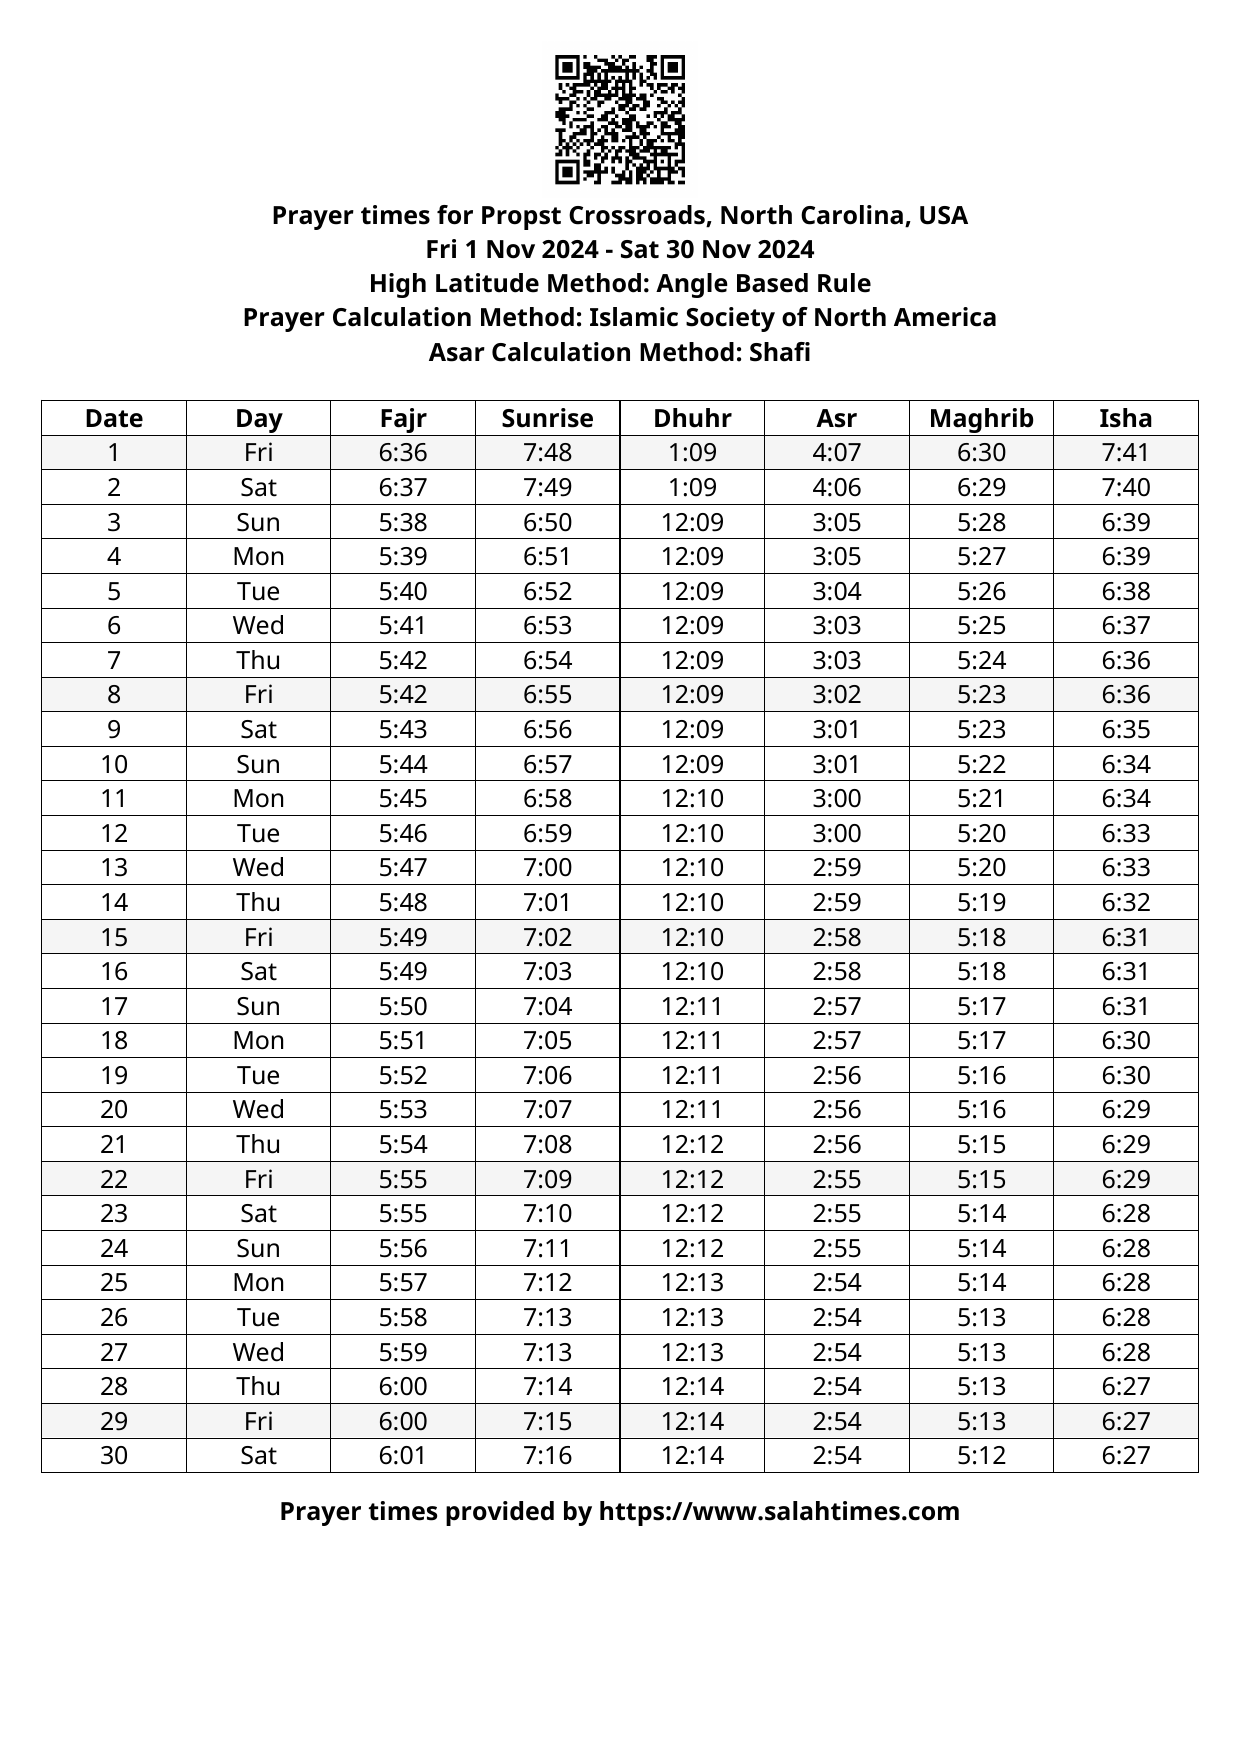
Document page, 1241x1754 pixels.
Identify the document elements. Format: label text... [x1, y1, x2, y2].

table_cell 5:13 [910, 1300, 1053, 1334]
table_cell Sat [187, 712, 330, 746]
table_cell 9 [42, 712, 186, 746]
table_cell 6:27 [1054, 1404, 1198, 1437]
table_cell 5:41 [331, 609, 475, 642]
table_cell 27 [42, 1335, 186, 1368]
table_cell Sat [187, 1439, 330, 1472]
table_cell 3:00 [765, 781, 909, 815]
table_cell Mon [187, 1024, 330, 1057]
table_cell 5:28 [910, 505, 1053, 538]
table_cell 7:14 [476, 1369, 619, 1403]
table_cell 6:33 [1054, 816, 1198, 849]
table_cell 3:05 [765, 539, 909, 573]
table_cell 5:45 [331, 781, 475, 815]
table_cell 5:48 [331, 885, 475, 919]
table_cell 6:35 [1054, 712, 1198, 746]
table_cell 7:15 [476, 1404, 619, 1437]
table_cell 12:12 [621, 1196, 764, 1230]
table_cell 1:09 [621, 436, 764, 469]
table_cell 5:53 [331, 1093, 475, 1126]
table_cell 6:27 [1054, 1369, 1198, 1403]
table_cell 6:28 [1054, 1231, 1198, 1264]
table_cell 5:57 [331, 1266, 475, 1299]
table_cell 5:23 [910, 712, 1053, 746]
table_cell Thu [187, 885, 330, 919]
table_cell 5:17 [910, 1024, 1053, 1057]
table_cell 5:20 [910, 816, 1053, 849]
table_cell 2:57 [765, 1024, 909, 1057]
table_header Sunrise [476, 401, 619, 434]
table_cell 5:13 [910, 1335, 1053, 1368]
table_cell 18 [42, 1024, 186, 1057]
table_cell 20 [42, 1093, 186, 1126]
table_cell 2:56 [765, 1058, 909, 1092]
table_cell 5:39 [331, 539, 475, 573]
table_cell 12:10 [621, 781, 764, 815]
table_cell 5:44 [331, 747, 475, 780]
table_cell 3:05 [765, 505, 909, 538]
table_cell 2:54 [765, 1266, 909, 1299]
table_cell Tue [187, 816, 330, 849]
table_cell 6:33 [1054, 851, 1198, 884]
table_cell Mon [187, 539, 330, 573]
table_cell 6:28 [1054, 1266, 1198, 1299]
table_cell 5:26 [910, 574, 1053, 607]
table_cell 2:59 [765, 851, 909, 884]
table_cell 6:54 [476, 643, 619, 677]
table_cell 3:04 [765, 574, 909, 607]
table_cell 7:10 [476, 1196, 619, 1230]
table_cell 5:27 [910, 539, 1053, 573]
table_cell 5:43 [331, 712, 475, 746]
table_cell Mon [187, 781, 330, 815]
table_cell 6:29 [1054, 1093, 1198, 1126]
table_cell 4:06 [765, 470, 909, 504]
table_cell 6:37 [1054, 609, 1198, 642]
table_cell 5:20 [910, 851, 1053, 884]
table_cell 8 [42, 678, 186, 711]
table_cell 6:28 [1054, 1196, 1198, 1230]
table_cell 12:09 [621, 747, 764, 780]
table_cell 2:54 [765, 1300, 909, 1334]
table_header Asr [765, 401, 909, 434]
table_cell 6:55 [476, 678, 619, 711]
table_cell 5:12 [910, 1439, 1053, 1472]
text Prayer Calculation Method: Islamic Society of North America [42, 300, 1198, 334]
table_cell Sun [187, 989, 330, 1022]
table_header Isha [1054, 401, 1198, 434]
table_cell 12:11 [621, 1093, 764, 1126]
table_cell 6 [42, 609, 186, 642]
table_cell 5:59 [331, 1335, 475, 1368]
table_cell 7:07 [476, 1093, 619, 1126]
table_header Day [187, 401, 330, 434]
table_cell 2:56 [765, 1093, 909, 1126]
table_cell 6:50 [476, 505, 619, 538]
table_cell 6:31 [1054, 920, 1198, 953]
table_cell 5:15 [910, 1127, 1053, 1161]
table_cell 7:40 [1054, 470, 1198, 504]
table_cell 12:09 [621, 609, 764, 642]
table_cell 12:09 [621, 505, 764, 538]
table_cell 6:29 [1054, 1162, 1198, 1195]
table_cell 7:02 [476, 920, 619, 953]
table_cell 12:11 [621, 989, 764, 1022]
table_cell 5:50 [331, 989, 475, 1022]
table_header Maghrib [910, 401, 1053, 434]
table_cell 5:15 [910, 1162, 1053, 1195]
table_cell 7:05 [476, 1024, 619, 1057]
table_cell 13 [42, 851, 186, 884]
table_cell 5:21 [910, 781, 1053, 815]
table_cell 5 [42, 574, 186, 607]
table_cell 12:12 [621, 1127, 764, 1161]
table_cell 6:39 [1054, 539, 1198, 573]
table_cell 5:54 [331, 1127, 475, 1161]
table_cell 2:55 [765, 1231, 909, 1264]
table_cell 11 [42, 781, 186, 815]
table_cell 5:56 [331, 1231, 475, 1264]
table_cell 12:14 [621, 1369, 764, 1403]
table_cell 7:11 [476, 1231, 619, 1264]
table_cell 7:09 [476, 1162, 619, 1195]
table_cell 5:40 [331, 574, 475, 607]
table_cell Tue [187, 1058, 330, 1092]
table_cell 12:10 [621, 954, 764, 988]
table_cell Fri [187, 436, 330, 469]
table_cell 5:38 [331, 505, 475, 538]
table_cell 5:49 [331, 920, 475, 953]
table_cell 5:49 [331, 954, 475, 988]
table_cell 6:00 [331, 1369, 475, 1403]
table_cell Thu [187, 1127, 330, 1161]
table_cell 12:12 [621, 1231, 764, 1264]
table_cell Wed [187, 1093, 330, 1126]
table_cell 5:47 [331, 851, 475, 884]
table_cell 12:12 [621, 1162, 764, 1195]
table_cell 7:41 [1054, 436, 1198, 469]
table_cell 6:36 [1054, 678, 1198, 711]
table_cell 12:13 [621, 1300, 764, 1334]
table_cell 2:57 [765, 989, 909, 1022]
table_cell 5:42 [331, 643, 475, 677]
table_cell 6:31 [1054, 989, 1198, 1022]
table_cell Wed [187, 1335, 330, 1368]
table_cell 5:19 [910, 885, 1053, 919]
table_cell Thu [187, 1369, 330, 1403]
table_cell Sun [187, 505, 330, 538]
table_cell Fri [187, 1404, 330, 1437]
table_cell Wed [187, 609, 330, 642]
table_cell 6:53 [476, 609, 619, 642]
table_cell 17 [42, 989, 186, 1022]
table_cell 22 [42, 1162, 186, 1195]
picture [542, 41, 699, 198]
table_cell 7:48 [476, 436, 619, 469]
table_cell 6:27 [1054, 1439, 1198, 1472]
table_cell Fri [187, 920, 330, 953]
table_header Dhuhr [621, 401, 764, 434]
table_cell 12:10 [621, 816, 764, 849]
table_cell 12:11 [621, 1058, 764, 1092]
table_cell 6:31 [1054, 954, 1198, 988]
table_cell 6:36 [1054, 643, 1198, 677]
table_cell 5:23 [910, 678, 1053, 711]
table_cell 6:57 [476, 747, 619, 780]
table_cell 5:13 [910, 1404, 1053, 1437]
table_cell 24 [42, 1231, 186, 1264]
table_cell 12:09 [621, 712, 764, 746]
table_cell 5:17 [910, 989, 1053, 1022]
table_cell 12:13 [621, 1335, 764, 1368]
table_cell 7:13 [476, 1335, 619, 1368]
table_cell 1:09 [621, 470, 764, 504]
table_cell 6:30 [1054, 1024, 1198, 1057]
table_cell 6:01 [331, 1439, 475, 1472]
table_cell 14 [42, 885, 186, 919]
table_cell 2:55 [765, 1196, 909, 1230]
table_cell 4:07 [765, 436, 909, 469]
table_cell 6:56 [476, 712, 619, 746]
table_header Date [42, 401, 186, 434]
table_cell 25 [42, 1266, 186, 1299]
table_cell 7:12 [476, 1266, 619, 1299]
table_cell 6:30 [1054, 1058, 1198, 1092]
table_cell 12:09 [621, 574, 764, 607]
table_cell 7:04 [476, 989, 619, 1022]
table_cell 6:36 [331, 436, 475, 469]
table_cell 12:11 [621, 1024, 764, 1057]
table_cell 5:46 [331, 816, 475, 849]
table_cell 5:14 [910, 1266, 1053, 1299]
table_cell 12:14 [621, 1404, 764, 1437]
table_cell 7:01 [476, 885, 619, 919]
table_cell 7:49 [476, 470, 619, 504]
text High Latitude Method: Angle Based Rule [42, 266, 1198, 300]
table_cell 6:58 [476, 781, 619, 815]
table_cell 3:01 [765, 747, 909, 780]
table_cell 12:09 [621, 643, 764, 677]
table_cell 6:51 [476, 539, 619, 573]
table_cell 2:58 [765, 954, 909, 988]
table_cell 6:28 [1054, 1300, 1198, 1334]
table_cell 7:08 [476, 1127, 619, 1161]
table_cell 6:52 [476, 574, 619, 607]
table_cell 5:14 [910, 1196, 1053, 1230]
table_cell 7:13 [476, 1300, 619, 1334]
table_cell 6:38 [1054, 574, 1198, 607]
table_cell 3:03 [765, 609, 909, 642]
table_cell 12:13 [621, 1266, 764, 1299]
table_cell 5:18 [910, 954, 1053, 988]
table_cell 5:16 [910, 1058, 1053, 1092]
table_cell 6:37 [331, 470, 475, 504]
table_cell 7:16 [476, 1439, 619, 1472]
table_cell 6:32 [1054, 885, 1198, 919]
table_cell Fri [187, 1162, 330, 1195]
table_cell 6:34 [1054, 747, 1198, 780]
table_cell 2:54 [765, 1369, 909, 1403]
table_cell Mon [187, 1266, 330, 1299]
text Asar Calculation Method: Shafi [42, 334, 1198, 368]
table_cell 5:25 [910, 609, 1053, 642]
table_cell 6:30 [910, 436, 1053, 469]
table_cell 2:55 [765, 1162, 909, 1195]
table_cell 21 [42, 1127, 186, 1161]
table_cell 5:51 [331, 1024, 475, 1057]
table_cell 12:10 [621, 851, 764, 884]
table_cell 5:14 [910, 1231, 1053, 1264]
table_cell Fri [187, 678, 330, 711]
table_cell 16 [42, 954, 186, 988]
table_cell 7:00 [476, 851, 619, 884]
table_cell Sat [187, 954, 330, 988]
table_header Fajr [331, 401, 475, 434]
table_cell 2:56 [765, 1127, 909, 1161]
table_cell 12:09 [621, 539, 764, 573]
table_cell Thu [187, 643, 330, 677]
table_cell 12 [42, 816, 186, 849]
table_cell 3:00 [765, 816, 909, 849]
table_cell 12:14 [621, 1439, 764, 1472]
table_cell Sun [187, 1231, 330, 1264]
table_cell 1 [42, 436, 186, 469]
text Prayer times provided by https://www.salahtimes.com [42, 1494, 1198, 1528]
text Prayer times for Propst Crossroads, North Carolina, USA [42, 198, 1198, 232]
table_cell 3:03 [765, 643, 909, 677]
table_cell 5:18 [910, 920, 1053, 953]
table_cell 3:02 [765, 678, 909, 711]
table_cell 6:00 [331, 1404, 475, 1437]
table_cell 7:03 [476, 954, 619, 988]
table_cell 3:01 [765, 712, 909, 746]
table_cell 6:39 [1054, 505, 1198, 538]
table_cell 2:54 [765, 1404, 909, 1437]
table_cell 5:52 [331, 1058, 475, 1092]
table_cell Wed [187, 851, 330, 884]
table_cell 4 [42, 539, 186, 573]
table_cell 12:10 [621, 920, 764, 953]
table_cell 2:58 [765, 920, 909, 953]
text Fri 1 Nov 2024 - Sat 30 Nov 2024 [42, 232, 1198, 266]
table_cell 26 [42, 1300, 186, 1334]
table_cell 5:16 [910, 1093, 1053, 1126]
table_cell 6:34 [1054, 781, 1198, 815]
table_cell Sun [187, 747, 330, 780]
table_cell 6:59 [476, 816, 619, 849]
table_cell 6:29 [1054, 1127, 1198, 1161]
table_cell 5:42 [331, 678, 475, 711]
table_cell Tue [187, 1300, 330, 1334]
table_cell 29 [42, 1404, 186, 1437]
table_cell 5:58 [331, 1300, 475, 1334]
table_cell 5:13 [910, 1369, 1053, 1403]
table_cell Tue [187, 574, 330, 607]
table_cell 5:22 [910, 747, 1053, 780]
table_cell 7:06 [476, 1058, 619, 1092]
table_cell Sat [187, 470, 330, 504]
table_cell 30 [42, 1439, 186, 1472]
table_cell 2:54 [765, 1439, 909, 1472]
table_cell 23 [42, 1196, 186, 1230]
table_cell 15 [42, 920, 186, 953]
table_cell 7 [42, 643, 186, 677]
table_cell Sat [187, 1196, 330, 1230]
table_cell 2:54 [765, 1335, 909, 1368]
table_cell 10 [42, 747, 186, 780]
table_cell 5:55 [331, 1196, 475, 1230]
table_cell 28 [42, 1369, 186, 1403]
table_cell 6:28 [1054, 1335, 1198, 1368]
table_cell 3 [42, 505, 186, 538]
table_cell 2 [42, 470, 186, 504]
table_cell 5:24 [910, 643, 1053, 677]
table_cell 19 [42, 1058, 186, 1092]
table_cell 5:55 [331, 1162, 475, 1195]
table_cell 12:09 [621, 678, 764, 711]
table_cell 12:10 [621, 885, 764, 919]
table_cell 6:29 [910, 470, 1053, 504]
table_cell 2:59 [765, 885, 909, 919]
